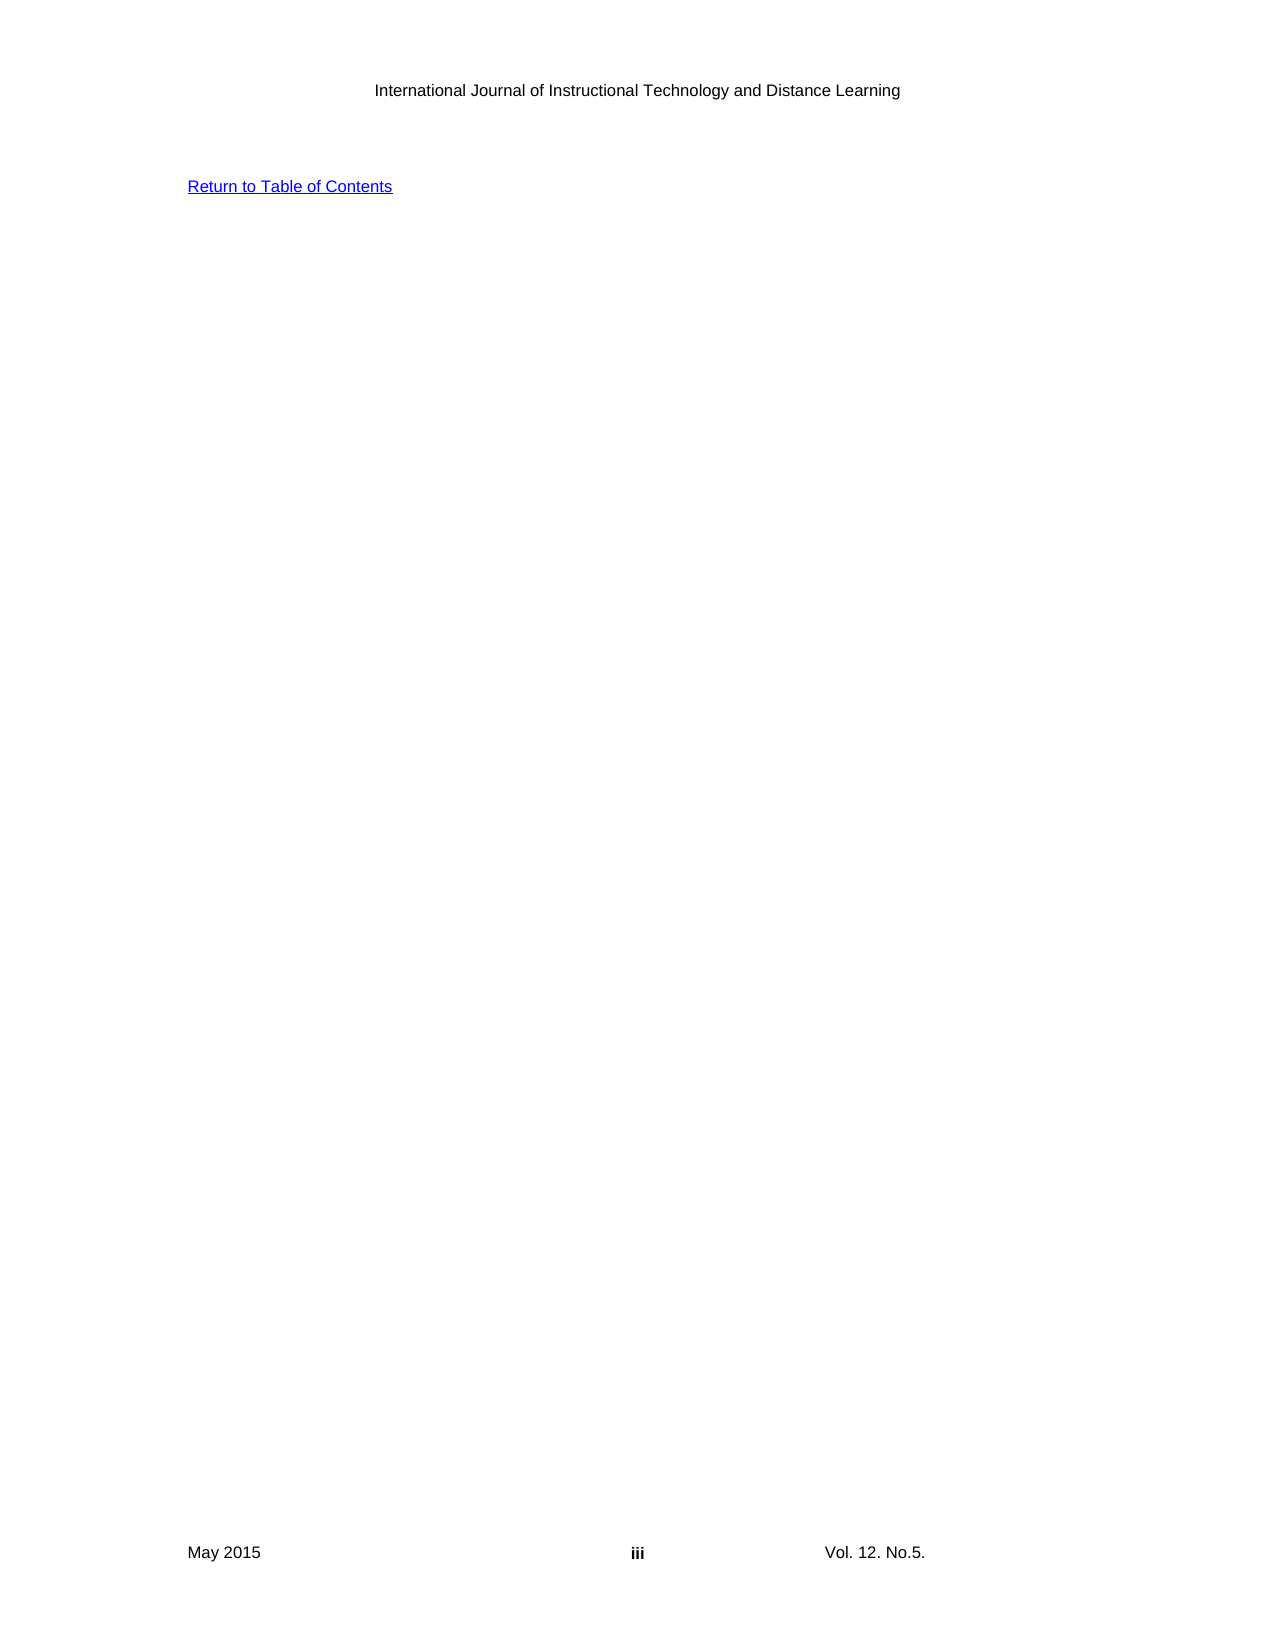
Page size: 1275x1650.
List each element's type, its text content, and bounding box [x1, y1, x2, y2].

text Return to Table of Contents [187, 150, 1087, 196]
